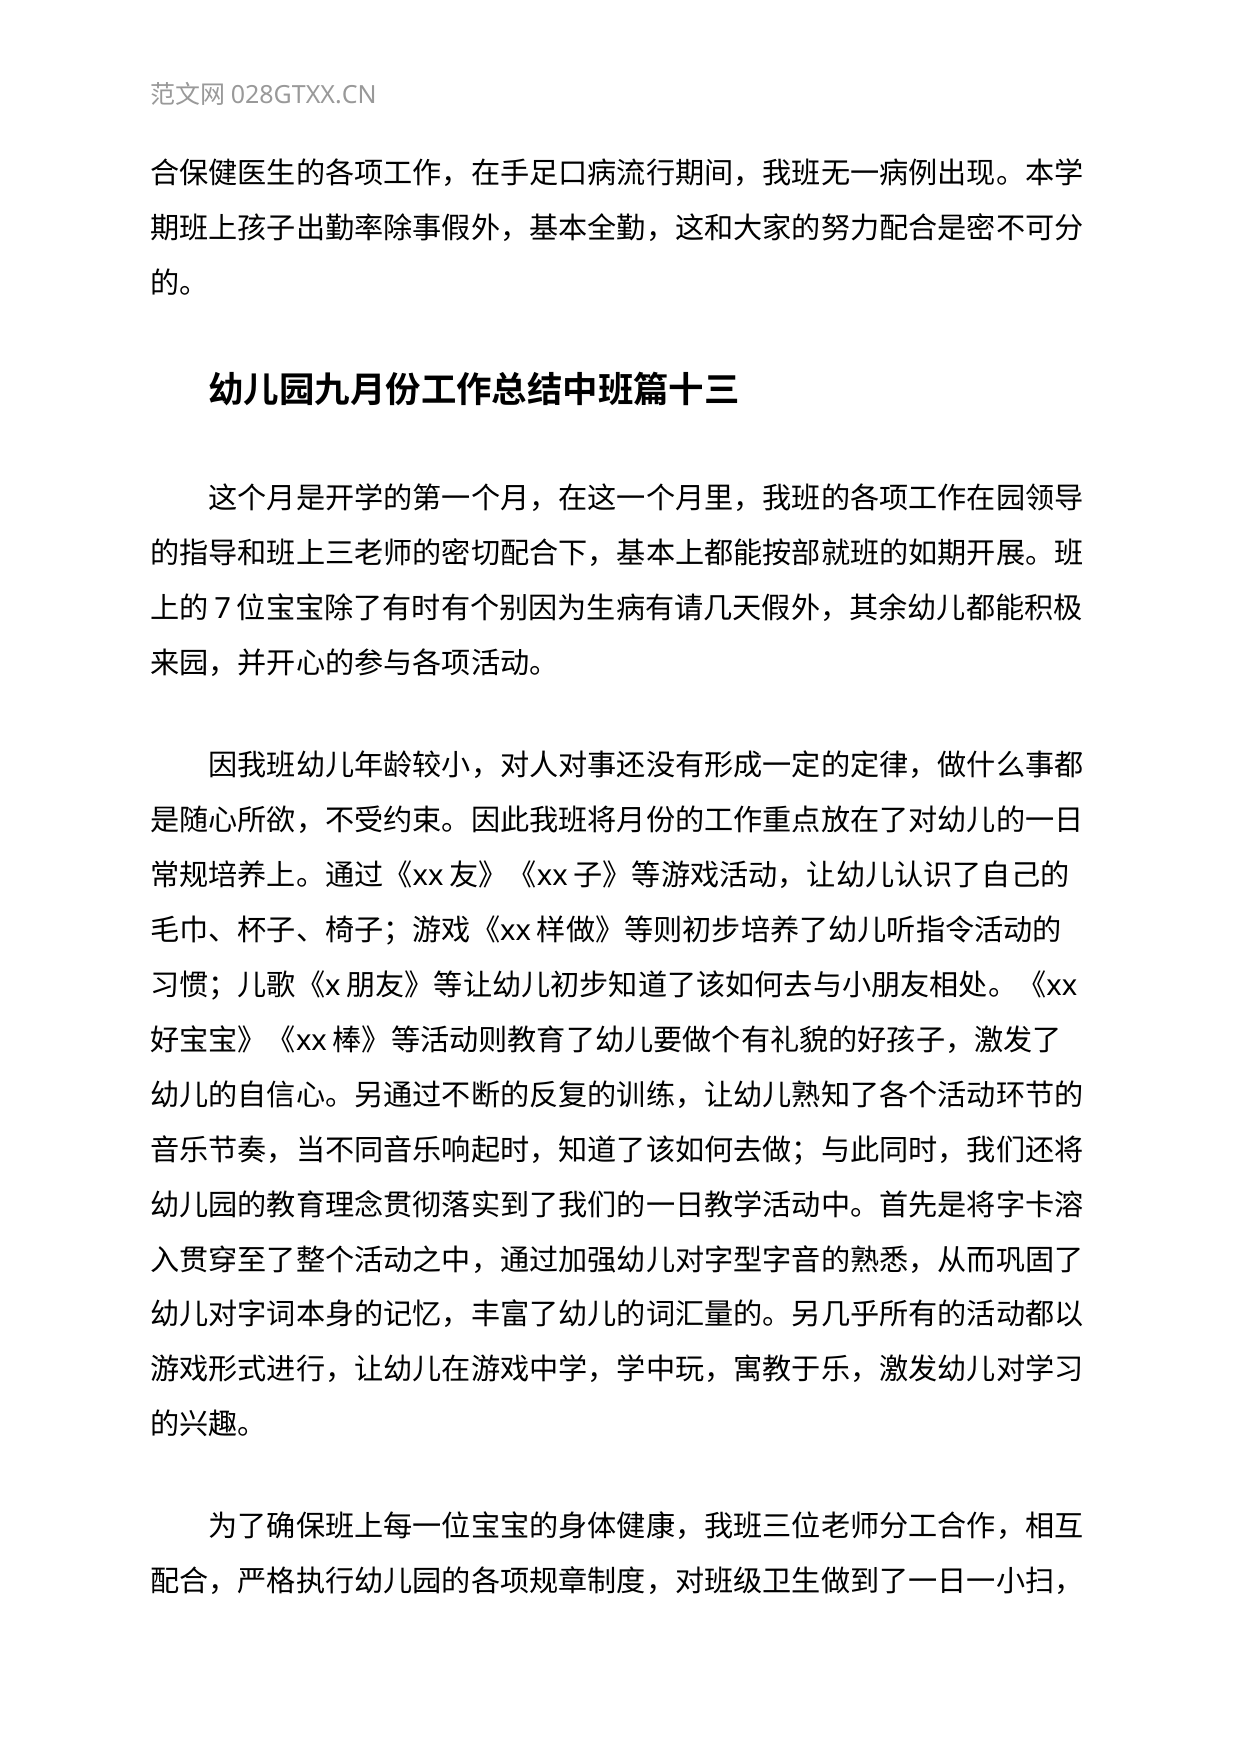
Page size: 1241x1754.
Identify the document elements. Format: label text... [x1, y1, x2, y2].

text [150, 1502, 1090, 1600]
text 幼儿园九月份工作总结中班篇十三 [150, 362, 1090, 413]
text 这个月是开学的第一个月，在这一个月里，我班的各项工作在园领导的指导和班上三老师的密切配合下，基本上都能按部就班的如期开展。班上的7位宝宝除了有时有个别因为生病有请几天假外，其余幼儿都能积极来园，并开心的参与各项活动。 [150, 475, 1090, 682]
text 因我班幼儿年龄较小，对人对事还没有形成一定的定律，做什么事都是随心所欲，不受约束。因此我班将月份的工作重点放在了对幼儿的一日常规培养上。通过《xx友》《xx子》等游戏活动，让幼儿认识了自己的毛巾、杯子、椅子；游戏《xx样做》等则初步培养了幼儿听指令活动的习惯；儿歌《x朋友》等让幼儿初步知道了该如何去与小朋友相处。《xx好宝宝》《xx棒》等活动则教育了幼儿要做个有礼貌的好孩子，激发了幼儿的自信心。另通过不断的反复的训练，让幼儿熟知了各个活动环节的音乐节奏，当不同音乐响起时，知道了该如何去做；与此同时，我们还将幼儿园的教育理念贯彻落实到了我们的一日教学活动中。首先是将字卡溶入贯穿至了整个活动之中，通过加强幼儿对字型字音的熟悉，从而巩固了幼儿对字词本身的记忆，丰富了幼儿的词汇量的。另几乎所有的活动都以游戏形式进行，让幼儿在游戏中学，学中玩，寓教于乐，激发幼儿对学习的兴趣。 [150, 742, 1090, 1443]
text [150, 150, 1090, 302]
